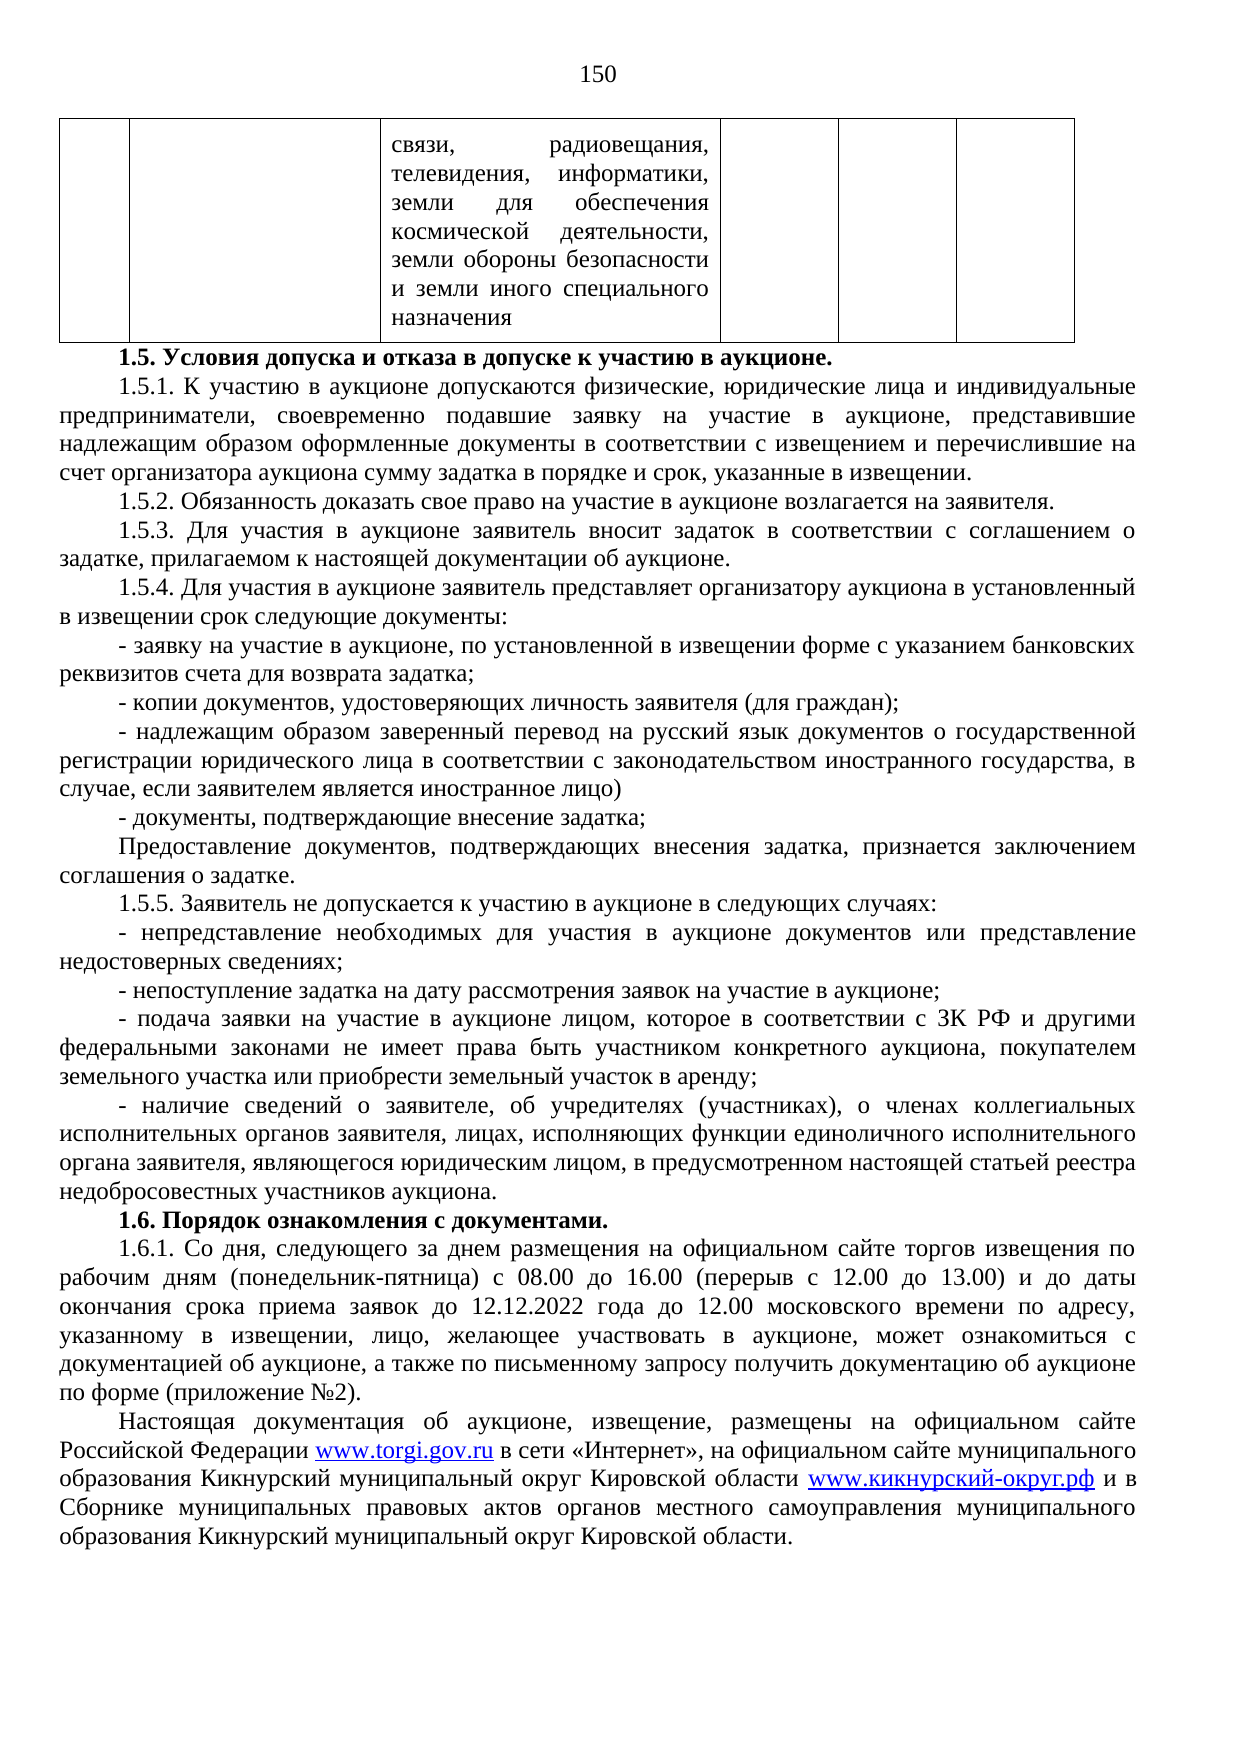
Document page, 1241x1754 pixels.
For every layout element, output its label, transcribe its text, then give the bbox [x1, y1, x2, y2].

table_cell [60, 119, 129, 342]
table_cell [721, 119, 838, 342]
text 1.5.5. Заявитель не допускается к участию в аукционе в следующих случаях: [59, 888, 1137, 917]
text - копии документов, удостоверяющих личность заявителя (для граждан); [59, 687, 1137, 716]
text - непредставление необходимых для участия в аукционе документов или представление недостоверных сведениях; [59, 917, 1137, 975]
text 1.5.3. Для участия в аукционе заявитель вносит задаток в соответствии с соглашением о задатке, прилагаемом к настоящей документации об аукционе. [59, 515, 1137, 572]
text - подача заявки на участие в аукционе лицом, которое в соответствии с ЗК РФ и другими федеральными законами не имеет права быть участником конкретного аукциона, покупателем земельного участка или приобрести земельный участок в аренду; [59, 1003, 1137, 1090]
text Предоставление документов, подтверждающих внесения задатка, признается заключением соглашения о задатке. [59, 831, 1137, 888]
text - наличие сведений о заявителе, об учредителях (участниках), о членах коллегиальных исполнительных органов заявителя, лицах, исполняющих функции единоличного исполнительного органа заявителя, являющегося юридическим лицом, в предусмотренном настоящей статьей реестра недобросовестных участников аукциона. [59, 1090, 1137, 1205]
text - заявку на участие в аукционе, по установленной в извещении форме с указанием банковских реквизитов счета для возврата задатка; [59, 630, 1137, 687]
text 1.5.4. Для участия в аукционе заявитель представляет организатору аукциона в установленный в извещении срок следующие документы: [59, 572, 1137, 630]
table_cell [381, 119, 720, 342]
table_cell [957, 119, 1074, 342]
text 1.6.1. Со дня, следующего за днем размещения на официальном сайте торгов извещения по рабочим дням (понедельник-пятница) с 08.00 до 16.00 (перерыв с 12.00 до 13.00) и до даты окончания срока приема заявок до 12.12.2022 года до 12.00 московского времени по адресу, указанному в извещении, лицо, желающее участвовать в аукционе, может ознакомиться с документацией об аукционе, а также по письменному запросу получить документацию об аукционе по форме (приложение №2). [59, 1233, 1137, 1406]
text 1.5.1. К участию в аукционе допускаются физические, юридические лица и индивидуальные предприниматели, своевременно подавшие заявку на участие в аукционе, представившие надлежащим образом оформленные документы в соответствии с извещением и перечислившие на счет организатора аукциона сумму задатка в порядке и срок, указанные в извещении. [59, 371, 1137, 486]
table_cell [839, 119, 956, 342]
text - надлежащим образом заверенный перевод на русский язык документов о государственной регистрации юридического лица в соответствии с законодательством иностранного государства, в случае, если заявителем является иностранное лицо) [59, 716, 1137, 802]
text 1.5. Условия допуска и отказа в допуске к участию в аукционе. [59, 342, 1137, 371]
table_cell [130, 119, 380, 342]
text - документы, подтверждающие внесение задатка; [59, 802, 1137, 831]
text - непоступление задатка на дату рассмотрения заявок на участие в аукционе; [59, 975, 1137, 1003]
text 1.6. Порядок ознакомления с документами. [59, 1205, 1137, 1233]
text 1.5.2. Обязанность доказать свое право на участие в аукционе возлагается на заявителя. [59, 486, 1137, 515]
text Настоящая документация об аукционе, извещение, размещены на официальном сайте Российской Федерации www.torgi.gov.ru в сети «Интернет», на официальном сайте муниципального образования Кикнурский муниципальный округ Кировской области www.кикнурский-округ.рф и в Сборнике муниципальных правовых актов органов местного самоуправления муниципального образования Кикнурский муниципальный округ Кировской области. [59, 1406, 1137, 1550]
